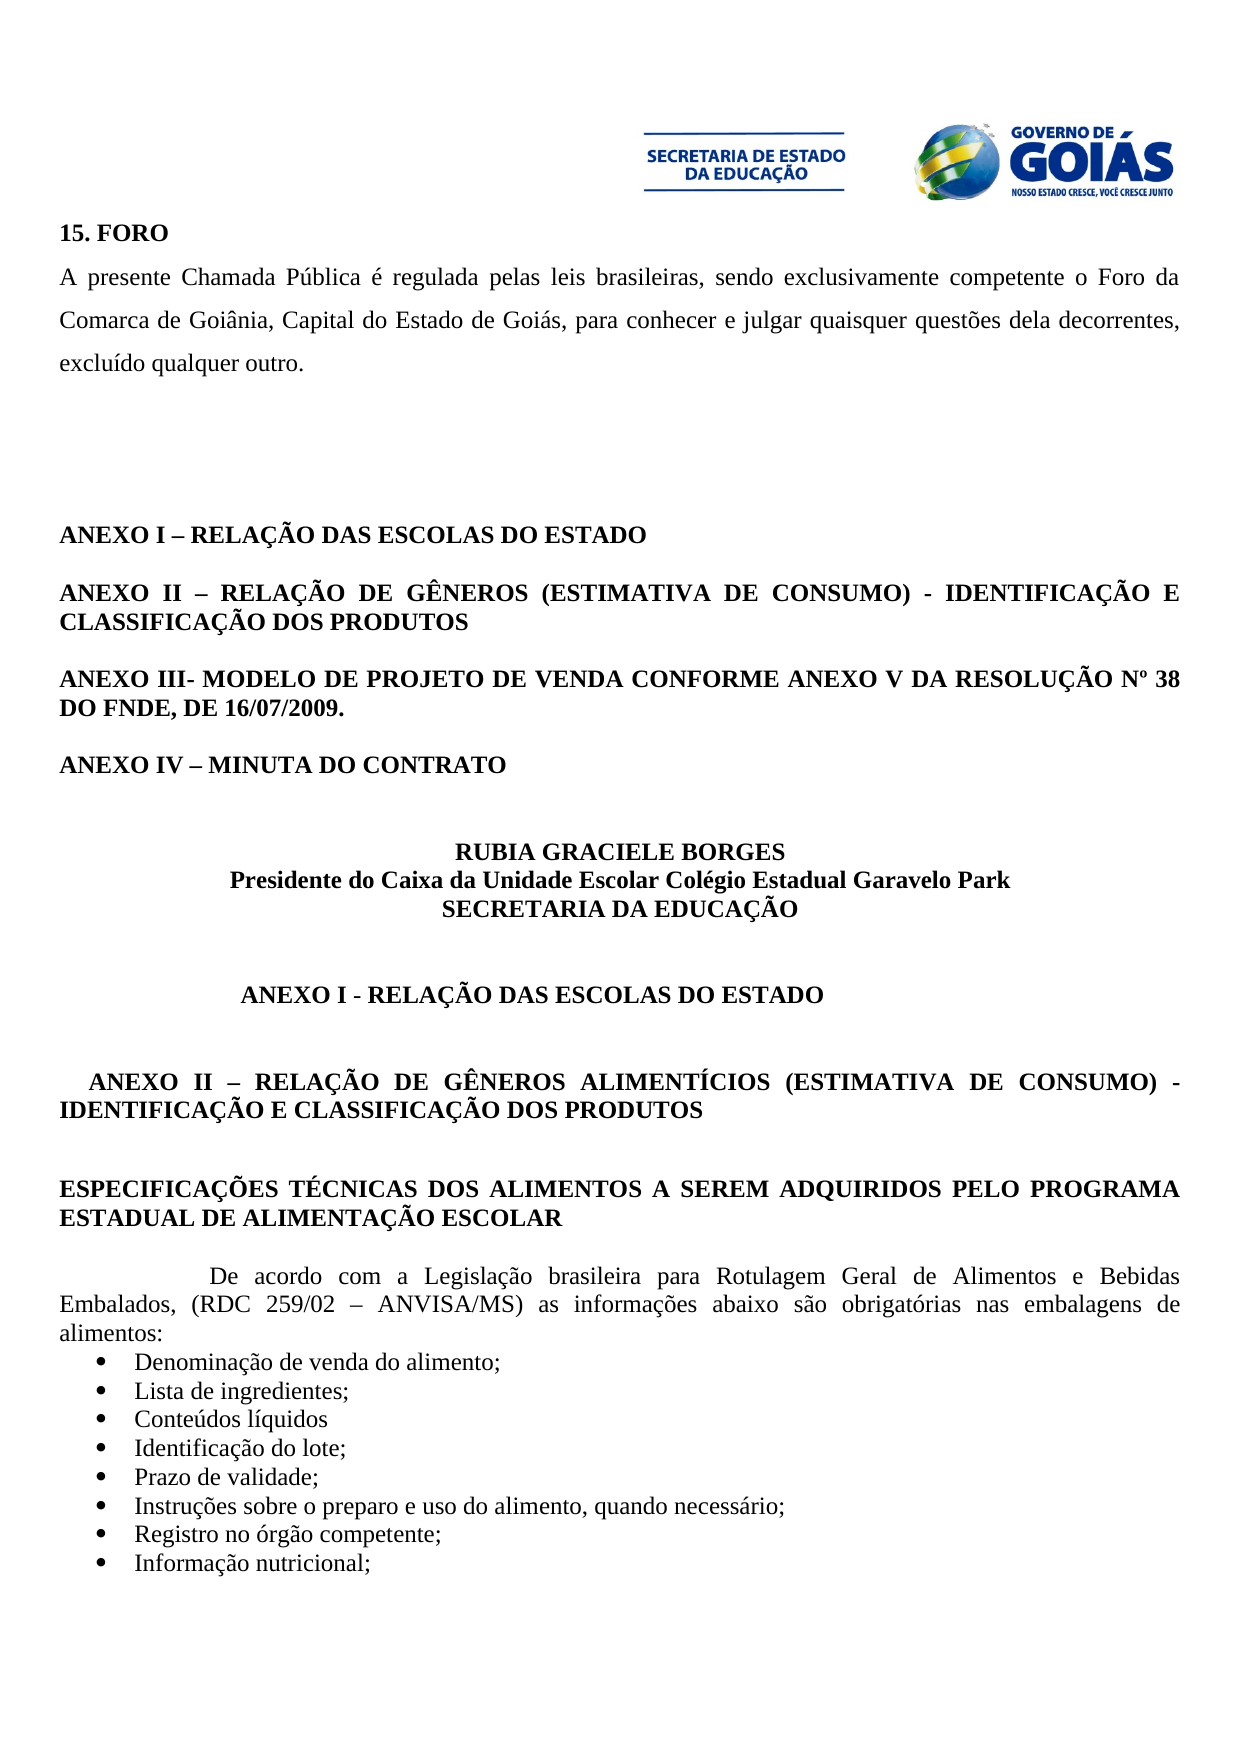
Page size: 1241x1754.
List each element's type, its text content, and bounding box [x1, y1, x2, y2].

text 15. FORO [59, 218, 1181, 247]
text ESPECIFICAÇÕES TÉCNICAS DOS ALIMENTOS A SEREM ADQUIRIDOS PELO PROGRAMA ESTADUAL DE ALIMENTAÇÃO ESCOLAR [59, 1174, 1181, 1232]
picture [636, 118, 1182, 205]
list Identificação do lote; [97, 1433, 1181, 1462]
list Lista de ingredientes; [97, 1376, 1181, 1404]
text ANEXO II – RELAÇÃO DE GÊNEROS (ESTIMATIVA DE CONSUMO) - IDENTIFICAÇÃO E CLASSIFICAÇÃO DOS PRODUTOS [59, 578, 1181, 635]
text ANEXO I - RELAÇÃO DAS ESCOLAS DO ESTADO [59, 980, 1181, 1009]
list Denominação de venda do alimento; [97, 1347, 1181, 1376]
text SECRETARIA DA EDUCAÇÃO [59, 894, 1181, 923]
list Instruções sobre o preparo e uso do alimento, quando necessário; [97, 1491, 1181, 1519]
text ANEXO III- MODELO DE PROJETO DE VENDA CONFORME ANEXO V DA RESOLUÇÃO Nº 38 DO FNDE, DE 16/07/2009. [59, 664, 1181, 722]
list Registro no órgão competente; [97, 1519, 1181, 1548]
text Presidente do Caixa da Unidade Escolar Colégio Estadual Garavelo Park [59, 865, 1181, 894]
text ANEXO II – RELAÇÃO DE GÊNEROS ALIMENTÍCIOS (ESTIMATIVA DE CONSUMO) - IDENTIFICAÇÃO E CLASSIFICAÇÃO DOS PRODUTOS [59, 1067, 1181, 1124]
text De acordo com a Legislação brasileira para Rotulagem Geral de Alimentos e Bebidas Embalados, (RDC 259/02 – ANVISA/MS) as informações abaixo são obrigatórias nas embalagens de alimentos: [59, 1261, 1181, 1347]
text RUBIA GRACIELE BORGES [59, 837, 1181, 865]
list Informação nutricional; [97, 1548, 1181, 1577]
list Prazo de validade; [97, 1462, 1181, 1491]
text ANEXO I – RELAÇÃO DAS ESCOLAS DO ESTADO [59, 520, 1181, 549]
list Conteúdos líquidos [97, 1404, 1181, 1433]
text A presente Chamada Pública é regulada pelas leis brasileiras, sendo exclusivamente competente o Foro da Comarca de Goiânia, Capital do Estado de Goiás, para conhecer e julgar quaisquer questões dela decorrentes, excluído qualquer outro. [59, 262, 1181, 377]
text ANEXO IV – MINUTA DO CONTRATO [59, 750, 1181, 779]
